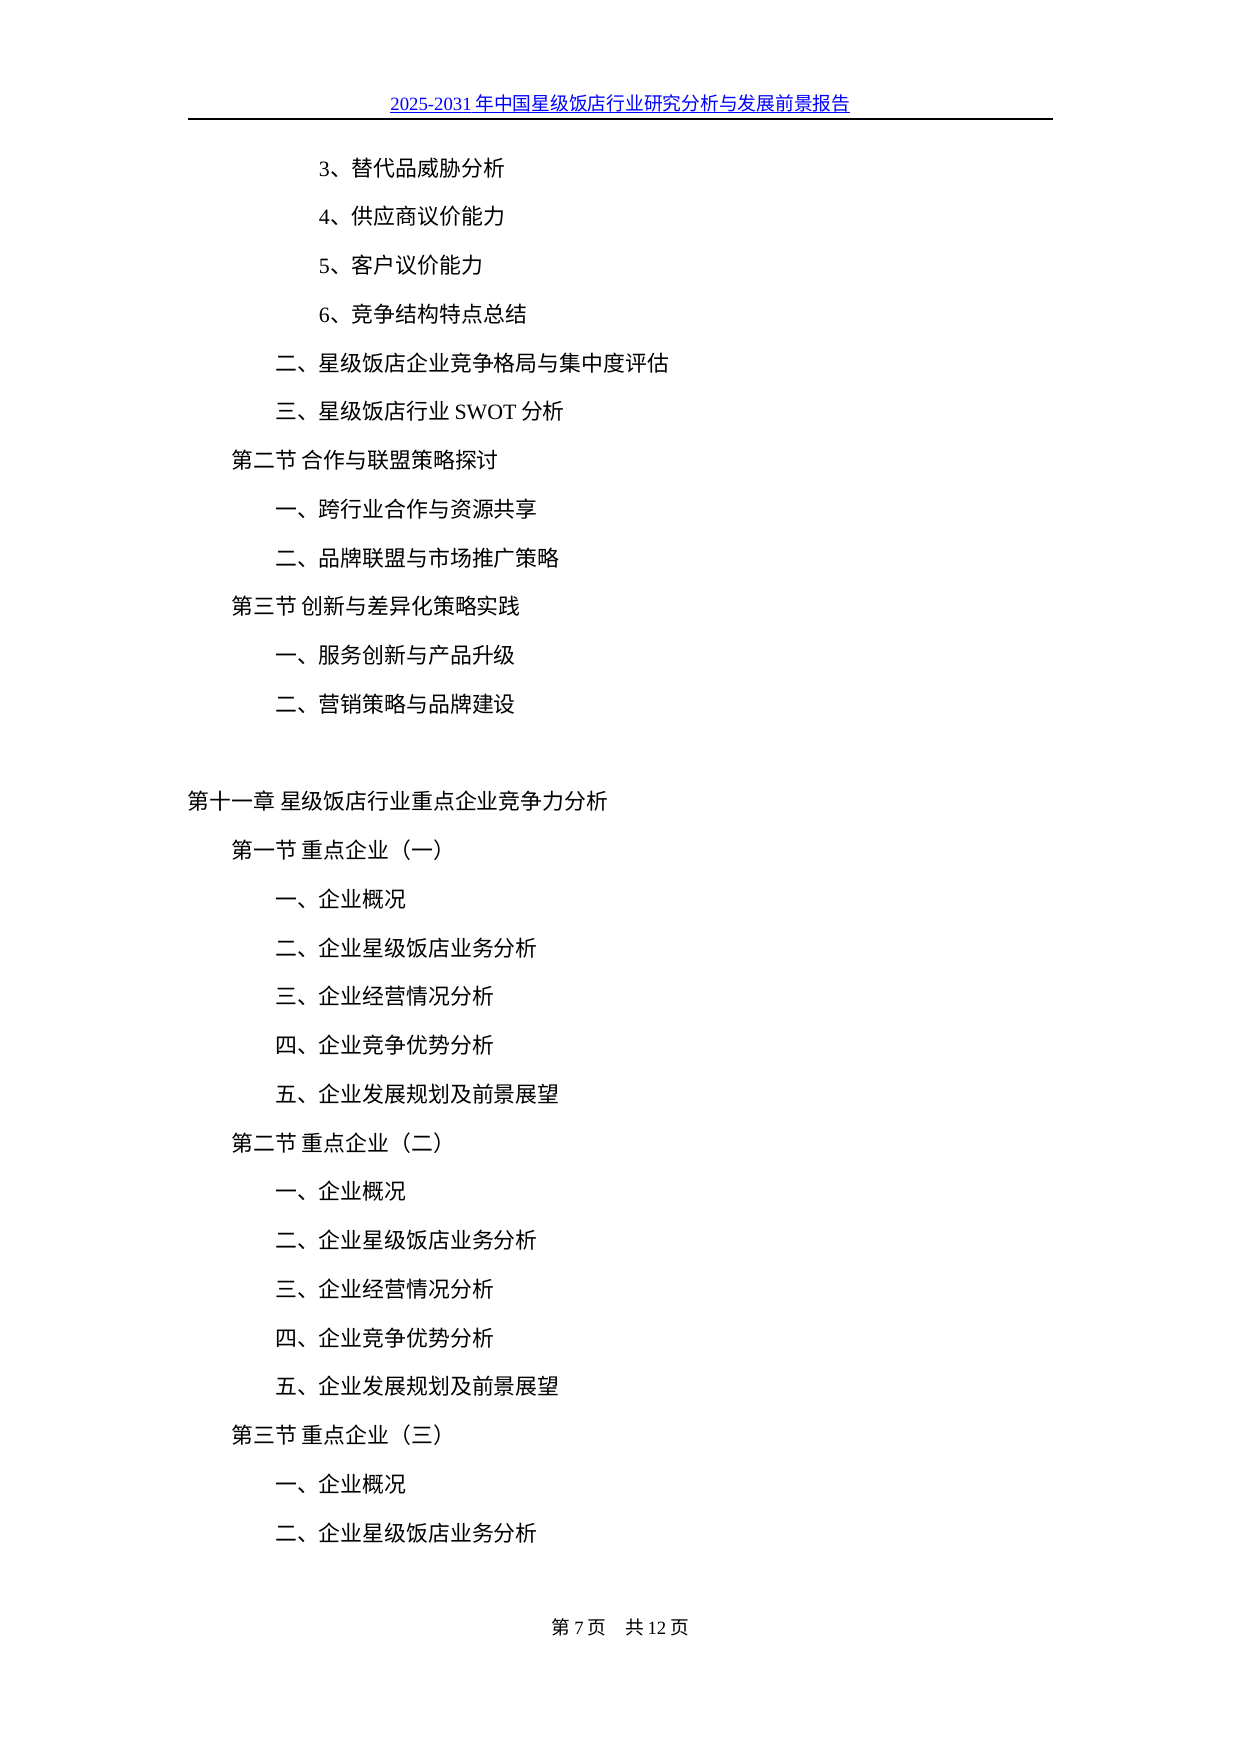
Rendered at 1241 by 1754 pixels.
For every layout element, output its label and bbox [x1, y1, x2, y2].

text [187, 150, 1053, 1548]
